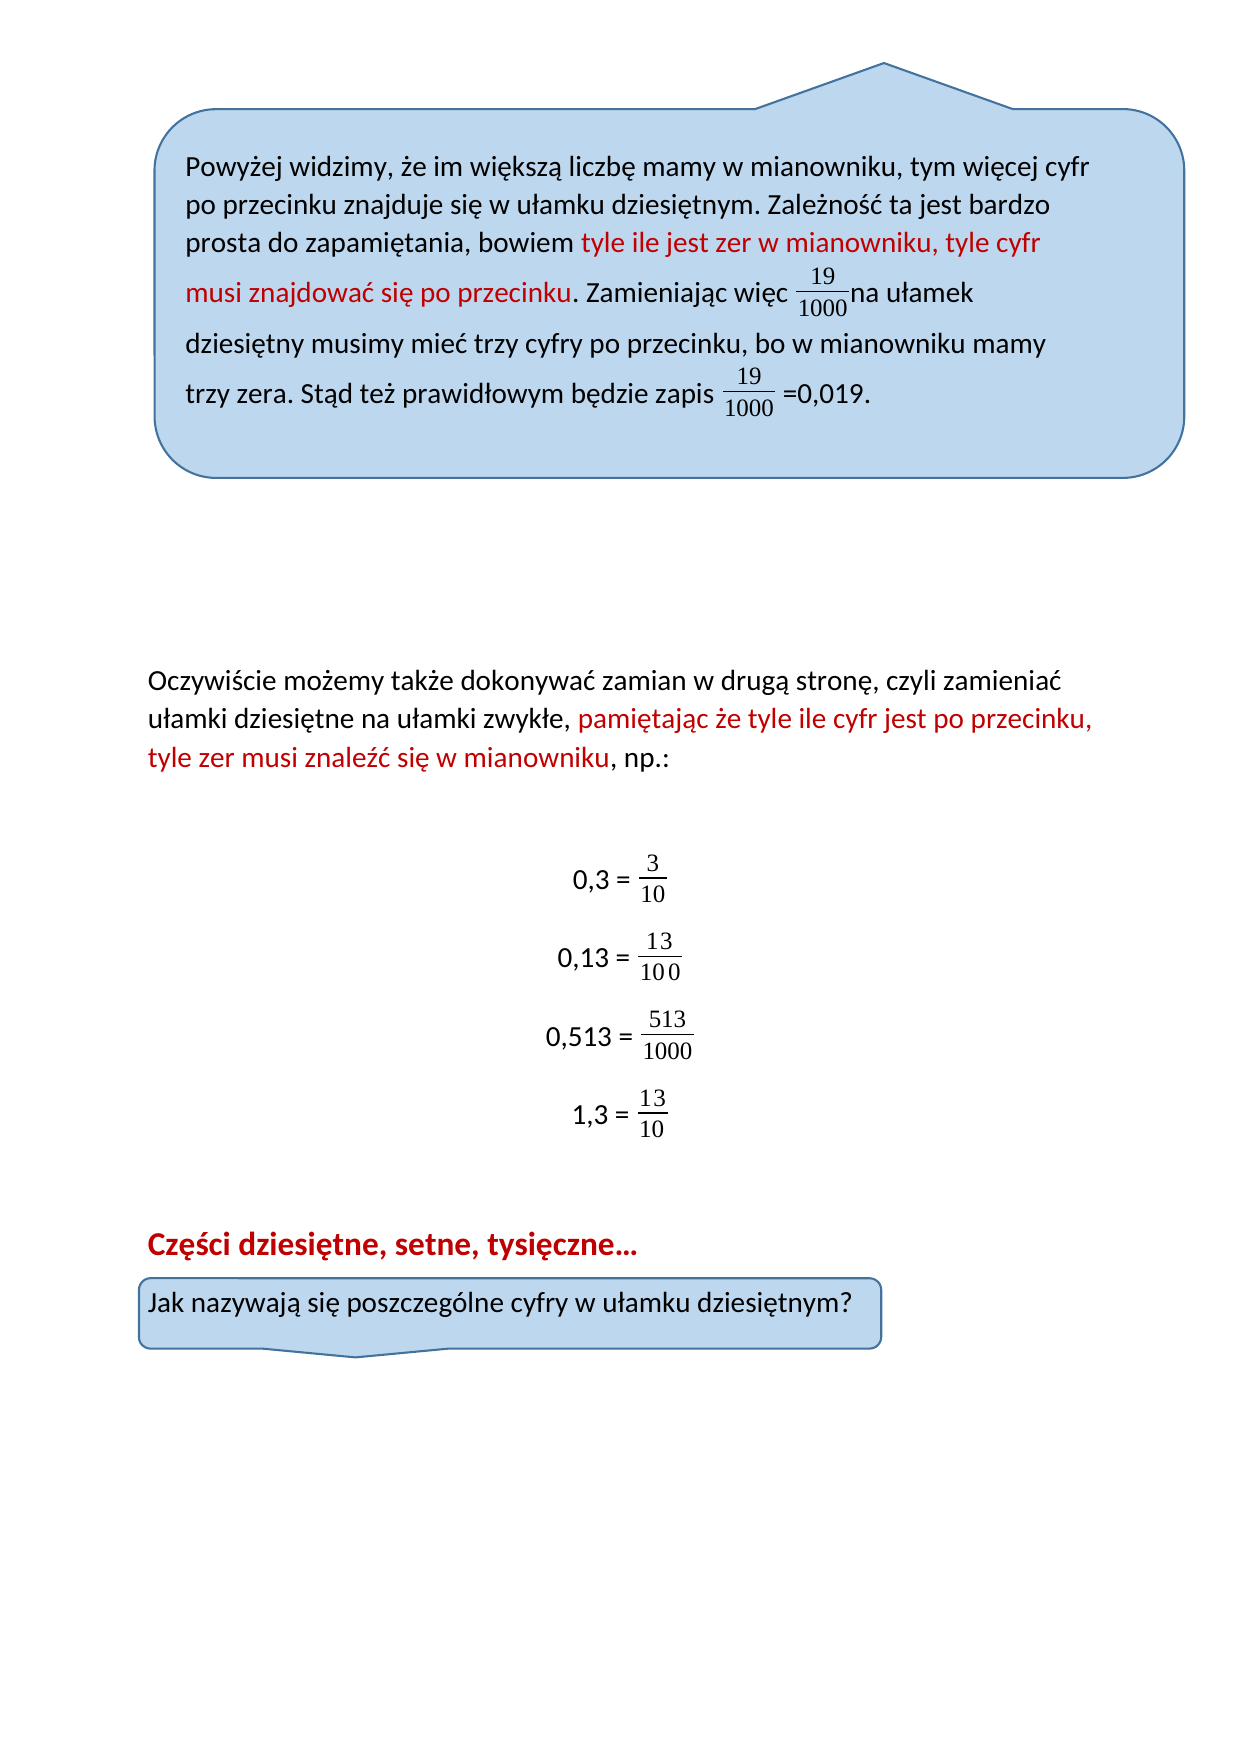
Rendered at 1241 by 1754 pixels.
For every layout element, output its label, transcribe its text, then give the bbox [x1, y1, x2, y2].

text 0,3 = [148, 849, 1093, 908]
text Powyżej widzimy, że im większą liczbę mamy w mianowniku, tym więcej cyfr po przecinku znajduje się w ułamku dziesiętnym. Zależność ta jest bardzo prosta do zapamiętania, bowiem tyle ile jest zer w mianowniku, tyle cyfr musi znajdować się po przecinku. Zamieniając więc na ułamek dziesiętny musimy mieć trzy cyfry po przecinku, bo w mianowniku mamy trzy zera. Stąd też prawidłowym będzie zapis =0,019. [185, 148, 1093, 422]
text 0,13 = [148, 927, 1093, 986]
text Oczywiście możemy także dokonywać zamian w drugą stronę, czyli zamieniać ułamki dziesiętne na ułamki zwykłe, pamiętając że tyle ile cyfr jest po przecinku, tyle zer musi znaleźć się w mianowniku, np.: [148, 662, 1093, 774]
text Jak nazywają się poszczególne cyfry w ułamku dziesiętnym? [148, 1284, 1093, 1320]
text 0,513 = [148, 1006, 1093, 1065]
text 1,3 = [148, 1084, 1093, 1143]
text Części dziesiętne, setne, tysięczne… [148, 1223, 1093, 1264]
